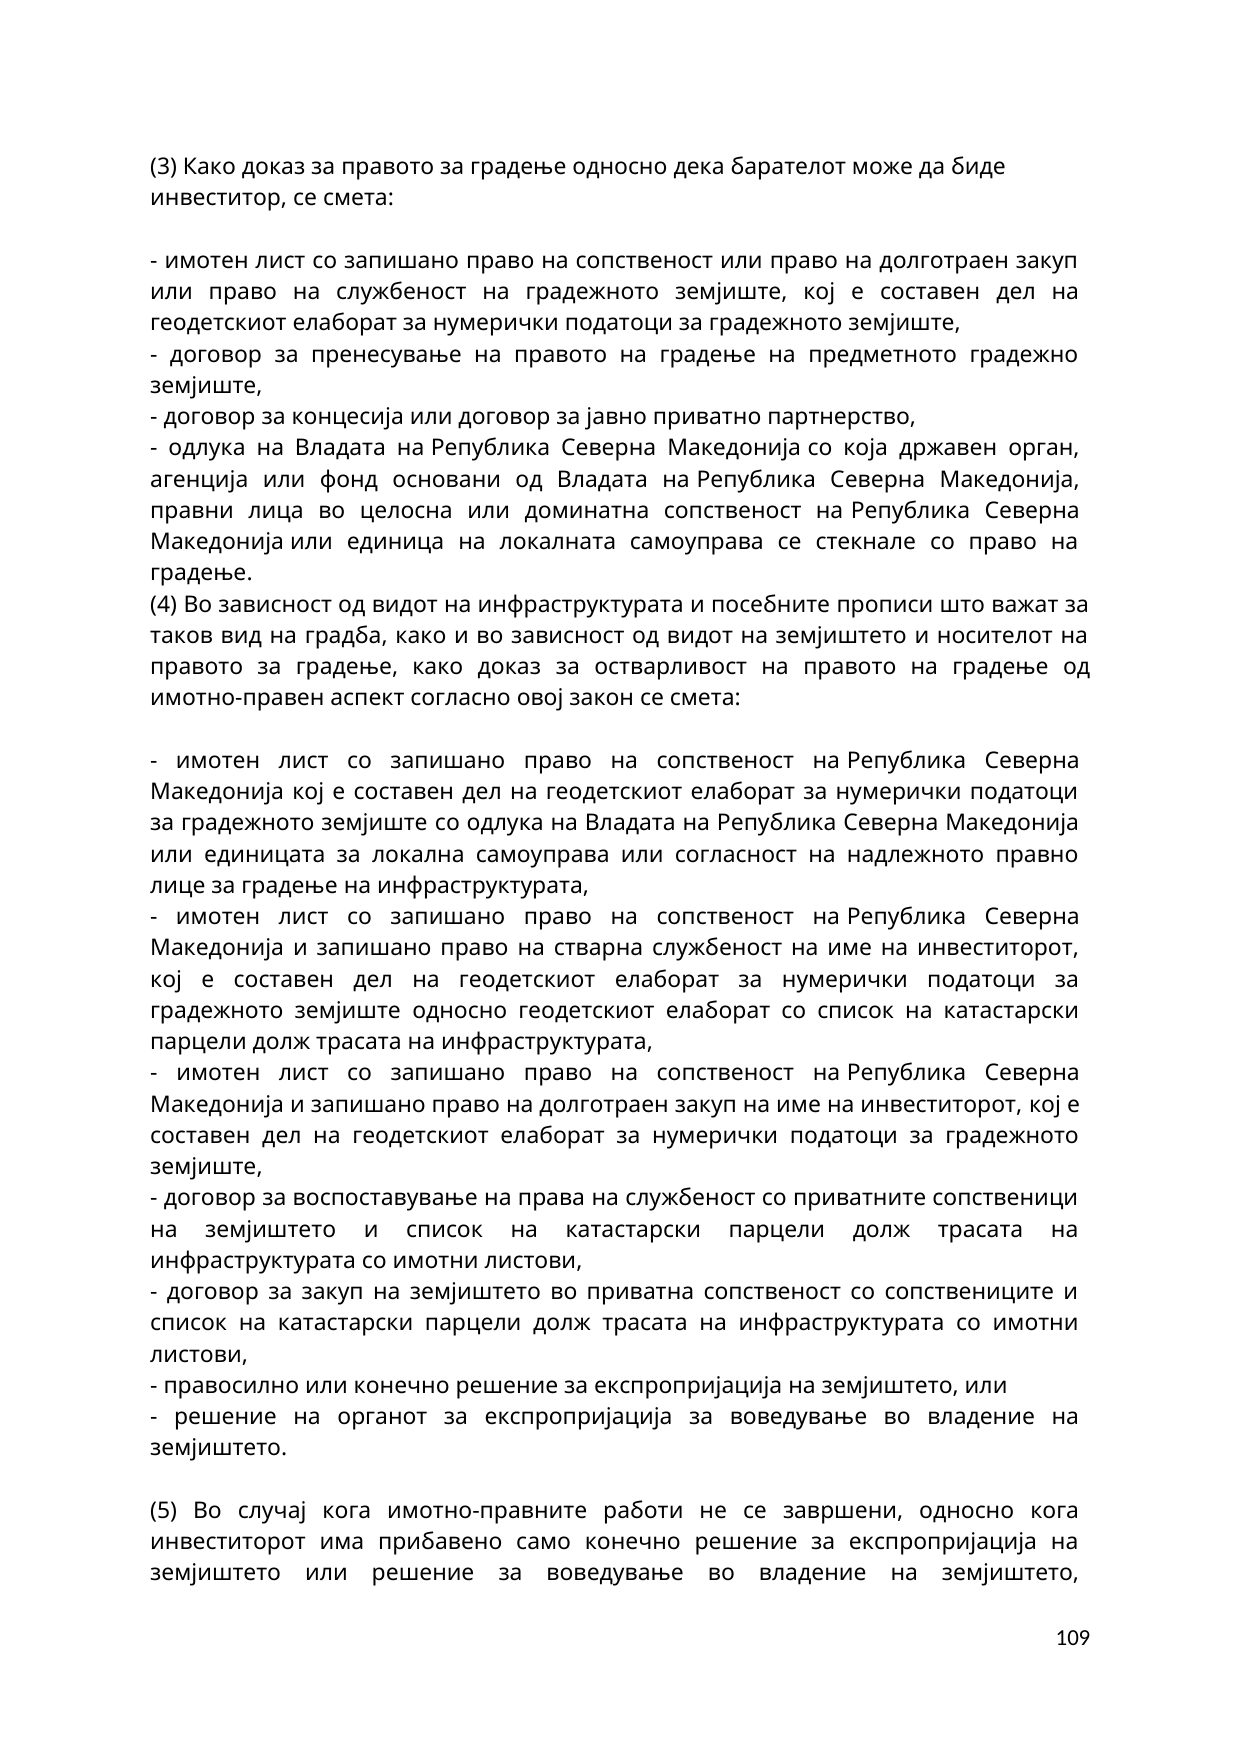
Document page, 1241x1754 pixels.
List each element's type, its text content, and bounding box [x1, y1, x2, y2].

text - одлука на Владата на Република Северна Македонија со која државен орган, агенција или фонд основани од Владата на Република Северна Македонија, правни лица во целосна или доминатна сопственост на Република Северна Македонија или единица на локалната самоуправа се стекнале со право на градење. [150, 431, 1080, 587]
text - договор за закуп на земјиштето во приватна сопственост со сопствениците и список на катастарски парцели долж трасата на инфраструктурата со имотни листови, [150, 1275, 1080, 1369]
text - имотен лист со запишано право на сопственост или право на долготраен закуп или право на службеност на градежното земјиште, кој е составен дел на геодетскиот елаборат за нумерички податоци за градежното земјиште, [150, 244, 1080, 337]
text - правосилно или конечно решение за експропријација на земјиштето, или [150, 1369, 1080, 1400]
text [150, 1494, 1080, 1587]
text (4) Во зависност од видот на инфраструктурата и посебните прописи што важат за таков вид на градба, како и во зависност од видот на земјиштето и носителот на правото за градење, како доказ за остварливост на правото на градење од имотно-правен аспект согласно овој закон се смета: [150, 587, 1090, 712]
text - договор за воспоставување на права на службеност со приватните сопственици на земјиштето и список на катастарски парцели долж трасата на инфраструктурата со имотни листови, [150, 1181, 1080, 1275]
text - имотен лист со запишано право на сопственост на Република Северна Македонија и запишано право на долготраен закуп на име на инвеститорот, кој е составен дел на геодетскиот елаборат за нумерички податоци за градежното земјиште, [150, 1056, 1080, 1181]
text (3) Како доказ за правото за градење односно дека барателот може да биде инвеститор, се смета: [150, 150, 1090, 212]
text - имотен лист со запишано право на сопственост на Република Северна Македонија кој е составен дел на геодетскиот елаборат за нумерички податоци за градежното земјиште со одлука на Владата на Република Северна Македонија или единицата за локална самоуправа или согласност на надлежното правно лице за градење на инфраструктурата, [150, 744, 1080, 900]
text - имотен лист со запишано право на сопственост на Република Северна Македонија и запишано право на стварна службеност на име на инвеститорот, кој е составен дел на геодетскиот елаборат за нумерички податоци за градежното земјиште односно геодетскиот елаборат со список на катастарски парцели долж трасата на инфраструктурата, [150, 900, 1080, 1056]
text - договор за пренесување на правото на градење на предметното градежно земјиште, [150, 337, 1080, 400]
text - решение на органот за експропријација за воведување во владение на земјиштето. [150, 1400, 1080, 1462]
text - договор за концесија или договор за јавно приватно партнерство, [150, 400, 1080, 431]
